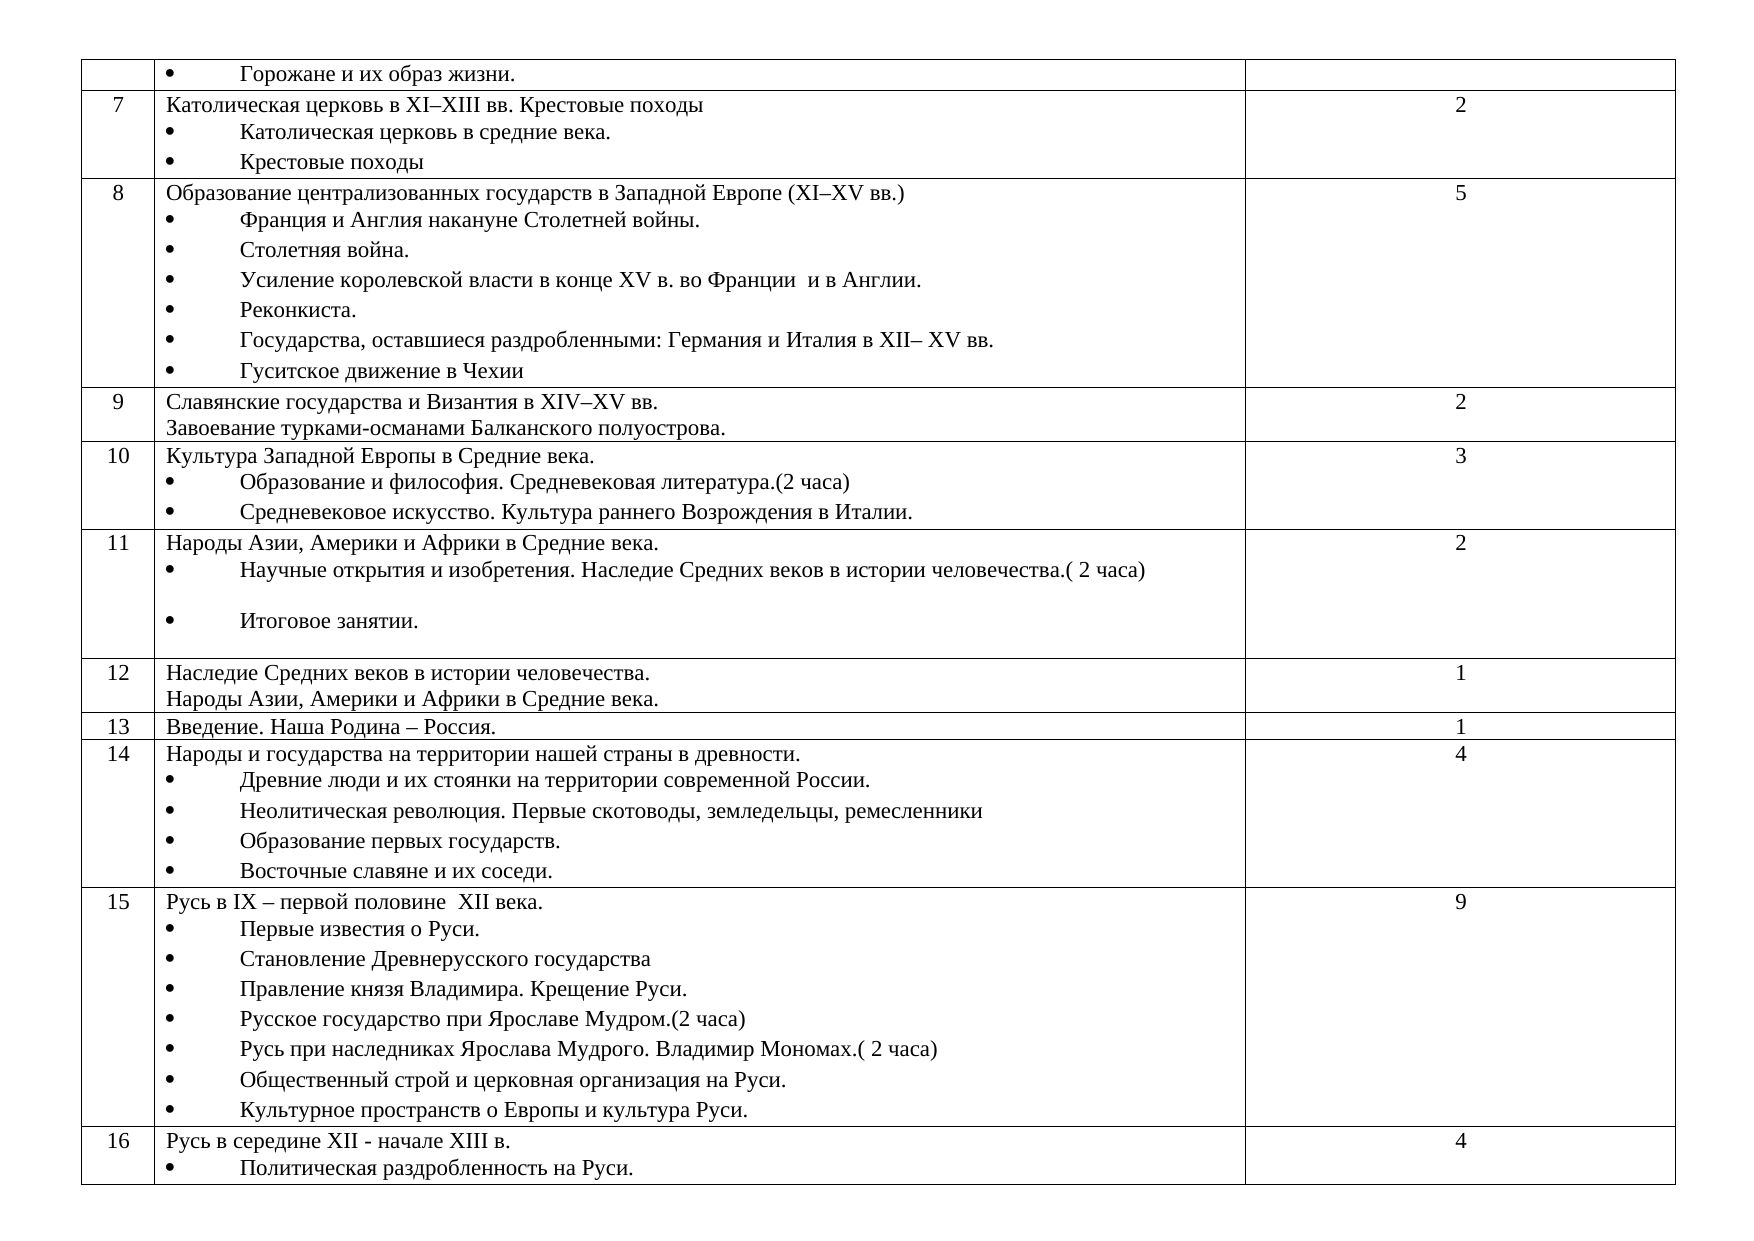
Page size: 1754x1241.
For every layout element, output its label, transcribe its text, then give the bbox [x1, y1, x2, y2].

table_cell Католическая церковь в XI–XIII вв. Крестовые походы Католическая церковь в средние века. Крестовые походы [155, 91, 1245, 178]
table_cell 2 [1246, 60, 1675, 90]
table_cell 1 [1246, 713, 1675, 739]
table_cell 12 [82, 659, 154, 712]
table_cell Введение. Наша Родина – Россия. [155, 713, 1245, 739]
table_cell 2 [1246, 530, 1675, 658]
table_cell 11 [82, 530, 154, 658]
table_cell 4 [1246, 740, 1675, 887]
table_cell 8 [82, 179, 154, 387]
table_cell Славянские государства и Византия в XIV–XV вв. Завоевание турками-османами Балканского полуострова. [155, 388, 1245, 441]
table_cell 13 [82, 713, 154, 739]
table_cell 5 [1246, 179, 1675, 387]
table_cell 16 [82, 1127, 154, 1184]
table_cell 3 [1246, 442, 1675, 528]
table_cell 7 [82, 91, 154, 178]
table_cell 14 [82, 740, 154, 887]
table_cell 9 [1246, 888, 1675, 1126]
table_cell Народы Азии, Америки и Африки в Средние века. Научные открытия и изобретения. Наследие Средних веков в истории человечества.( 2 часа) Итоговое занятии. [155, 530, 1245, 658]
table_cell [155, 1127, 1245, 1184]
table_cell Русь в IX – первой половине XII века. Первые известия о Руси. Становление Древнерусского государства Правление князя Владимира. Крещение Руси. Русское государство при Ярославе Мудром.(2 часа) Русь при наследниках Ярослава Мудрого. Владимир Мономах.( 2 часа) Общественный строй и церковная организация на Руси. Культурное пространств о Европы и культура Руси. [155, 888, 1245, 1126]
table_cell Наследие Средних веков в истории человечества. Народы Азии, Америки и Африки в Средние века. [155, 659, 1245, 712]
table_cell 1 [1246, 659, 1675, 712]
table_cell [155, 60, 1245, 90]
table_cell Культура Западной Европы в Средние века. Образование и философия. Средневековая литература.(2 часа) Средневековое искусство. Культура раннего Возрождения в Италии. [155, 442, 1245, 528]
table_cell 4 [1246, 1127, 1675, 1184]
table_cell Образование централизованных государств в Западной Европе (XI–XV вв.) Франция и Англия накануне Столетней войны. Столетняя война. Усиление королевской власти в конце XV в. во Франции и в Англии. Реконкиста. Государства, оставшиеся раздробленными: Германия и Италия в XII– XV вв. Гуситское движение в Чехии [155, 179, 1245, 387]
table_cell 10 [82, 442, 154, 528]
table_cell 9 [82, 388, 154, 441]
table_cell 6 [82, 60, 154, 90]
table_cell Народы и государства на территории нашей страны в древности. Древние люди и их стоянки на территории современной России. Неолитическая революция. Первые скотоводы, земледельцы, ремесленники Образование первых государств. Восточные славяне и их соседи. [155, 740, 1245, 887]
table_cell 15 [82, 888, 154, 1126]
table_cell 2 [1246, 388, 1675, 441]
table_cell 2 [1246, 91, 1675, 178]
